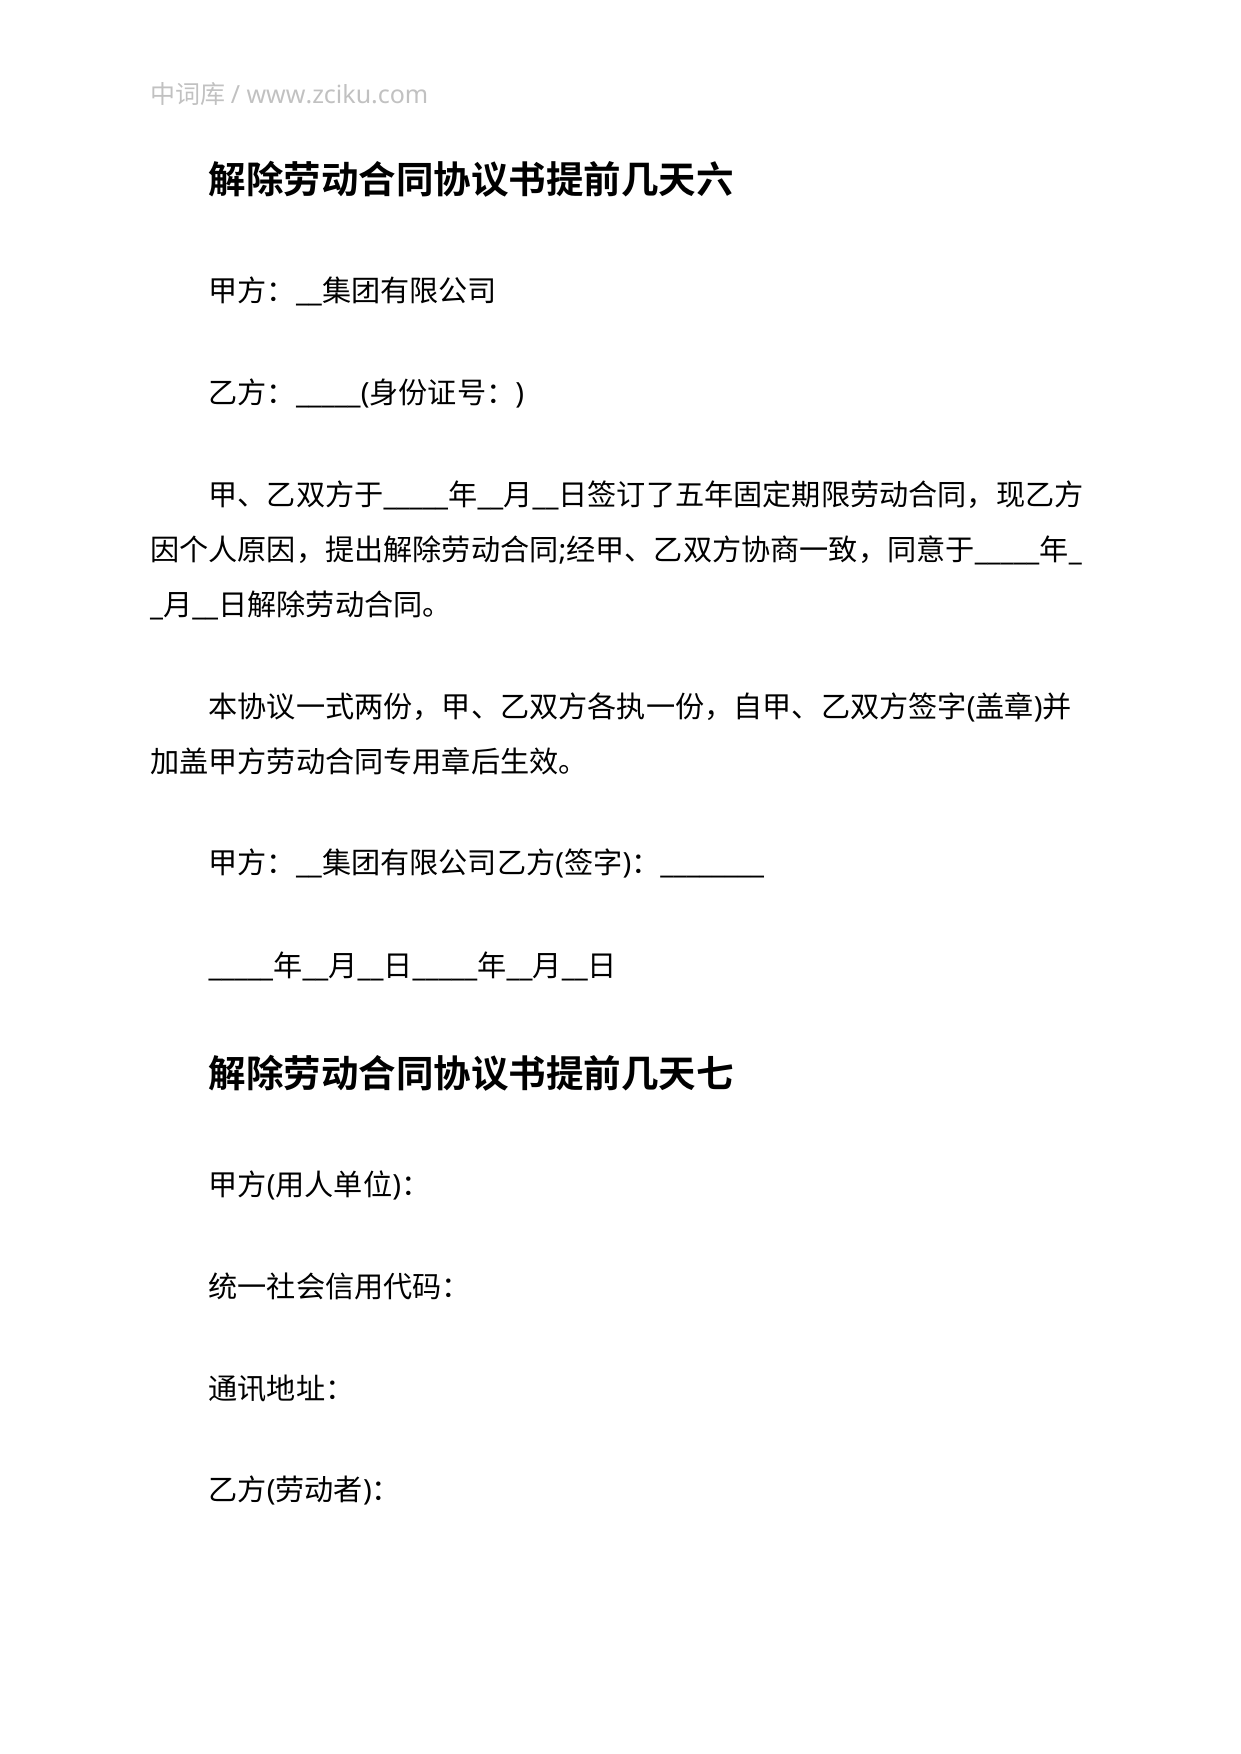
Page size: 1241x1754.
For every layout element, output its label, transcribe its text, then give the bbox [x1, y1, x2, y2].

text 甲方：__集团有限公司 [150, 267, 1090, 310]
text 解除劳动合同协议书提前几天六 [150, 150, 1090, 204]
text 解除劳动合同协议书提前几天七 [150, 1044, 1090, 1098]
text 本协议一式两份，甲、乙双方各执一份，自甲、乙双方签字(盖章)并加盖甲方劳动合同专用章后生效。 [150, 683, 1090, 781]
text 甲、乙双方于_____年__月__日签订了五年固定期限劳动合同，现乙方因个人原因，提出解除劳动合同;经甲、乙双方协商一致，同意于_____年__月__日解除劳动合同。 [150, 471, 1090, 624]
text 统一社会信用代码： [150, 1263, 1090, 1306]
text 通讯地址： [150, 1365, 1090, 1407]
text 甲方(用人单位)： [150, 1161, 1090, 1204]
text 乙方(劳动者)： [150, 1467, 1090, 1509]
text 乙方：_____(身份证号：) [150, 369, 1090, 412]
text 甲方：__集团有限公司乙方(签字)：________ [150, 840, 1090, 882]
text _____年__月__日_____年__月__日 [150, 942, 1090, 984]
